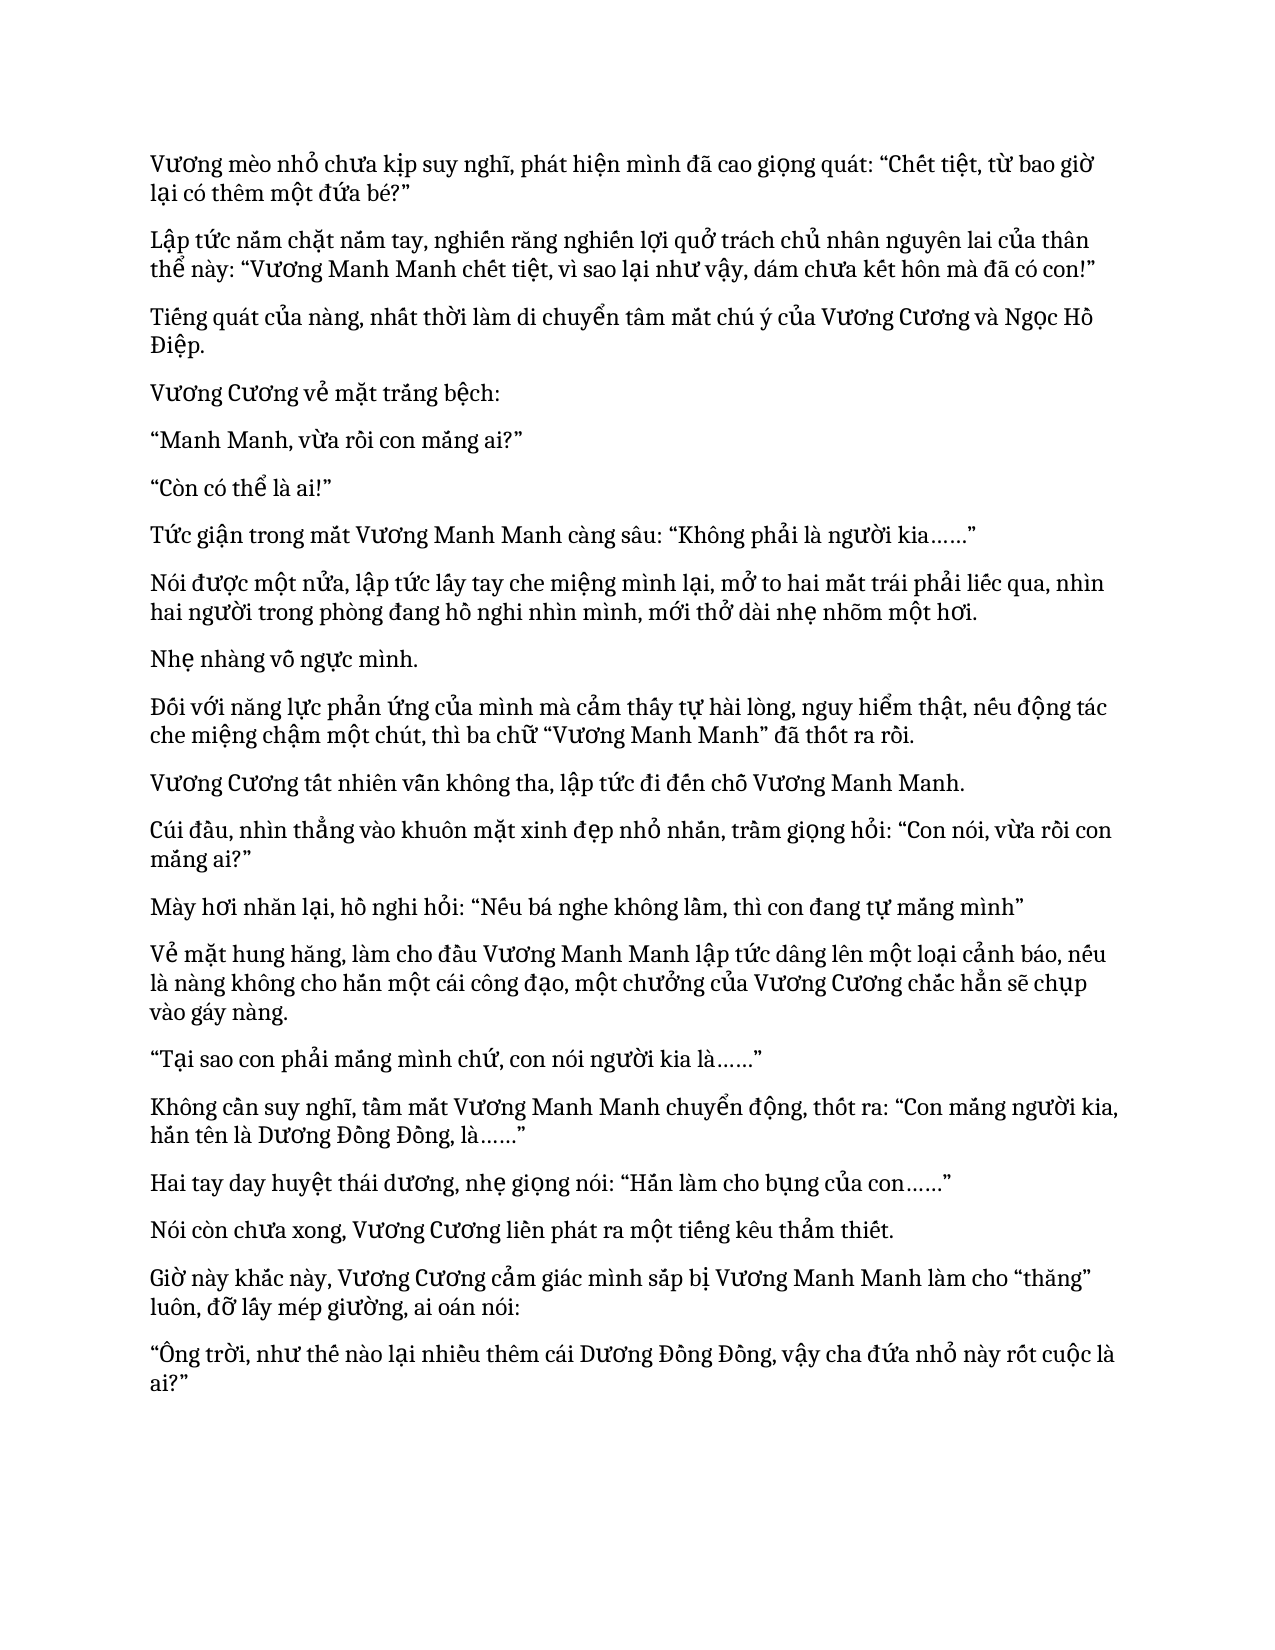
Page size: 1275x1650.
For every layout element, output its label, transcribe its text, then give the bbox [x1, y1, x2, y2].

text Vương Cương vẻ mặt trắng bệch: [150, 379, 1125, 407]
text Vẻ mặt hung hăng, làm cho đầu Vương Manh Manh lập tức dâng lên một loại cảnh báo, nếu là nàng không cho hắn một cái công đạo, một chưởng của Vương Cương chắc hẳn sẽ chụp vào gáy nàng. [150, 940, 1125, 1026]
text Nhẹ nhàng vỗ ngực mình. [150, 645, 1125, 674]
text Không cần suy nghĩ, tầm mắt Vương Manh Manh chuyển động, thốt ra: “Con mắng người kia, hắn tên là Dương Đồng Đồng, là……” [150, 1092, 1125, 1150]
text Hai tay day huyệt thái dương, nhẹ giọng nói: “Hắn làm cho bụng của con……” [150, 1169, 1125, 1197]
text Cúi đầu, nhìn thẳng vào khuôn mặt xinh đẹp nhỏ nhắn, trầm giọng hỏi: “Con nói, vừa rồi con mắng ai?” [150, 816, 1125, 874]
text “Tại sao con phải mắng mình chứ, con nói người kia là……” [150, 1045, 1125, 1074]
text Nói được một nửa, lập tức lấy tay che miệng mình lại, mở to hai mắt trái phải liếc qua, nhìn hai người trong phòng đang hồ nghi nhìn mình, mới thở dài nhẹ nhõm một hơi. [150, 569, 1125, 626]
text “Manh Manh, vừa rồi con mắng ai?” [150, 426, 1125, 455]
text Nói còn chưa xong, Vương Cương liền phát ra một tiếng kêu thảm thiết. [150, 1216, 1125, 1245]
text Vương Cương tất nhiên vẫn không tha, lập tức đi đến chỗ Vương Manh Manh. [150, 769, 1125, 797]
text Mày hơi nhăn lại, hồ nghi hỏi: “Nếu bá nghe không lầm, thì con đang tự mắng mình” [150, 892, 1125, 921]
text Vương mèo nhỏ chưa kịp suy nghĩ, phát hiện mình đã cao giọng quát: “Chết tiệt, từ bao giờ lại có thêm một đứa bé?” [150, 150, 1125, 207]
text Tức giận trong mắt Vương Manh Manh càng sâu: “Không phải là người kia……” [150, 521, 1125, 550]
text Lập tức nắm chặt nắm tay, nghiến răng nghiến lợi quở trách chủ nhân nguyên lai của thân thể này: “Vương Manh Manh chết tiệt, vì sao lại như vậy, dám chưa kết hôn mà đã có con!” [150, 226, 1125, 284]
text “Còn có thể là ai!” [150, 474, 1125, 502]
text Giờ này khắc này, Vương Cương cảm giác mình sắp bị Vương Manh Manh làm cho “thăng” luôn, đỡ lấy mép giường, ai oán nói: [150, 1264, 1125, 1321]
text Đối với năng lực phản ứng của mình mà cảm thấy tự hài lòng, nguy hiểm thật, nếu động tác che miệng chậm một chút, thì ba chữ “Vương Manh Manh” đã thốt ra rồi. [150, 692, 1125, 750]
text “Ông trời, như thế nào lại nhiều thêm cái Dương Đồng Đồng, vậy cha đứa nhỏ này rốt cuộc là ai?” [150, 1340, 1125, 1397]
text Tiếng quát của nàng, nhất thời làm di chuyển tâm mắt chú ý của Vương Cương và Ngọc Hồ Điệp. [150, 302, 1125, 360]
